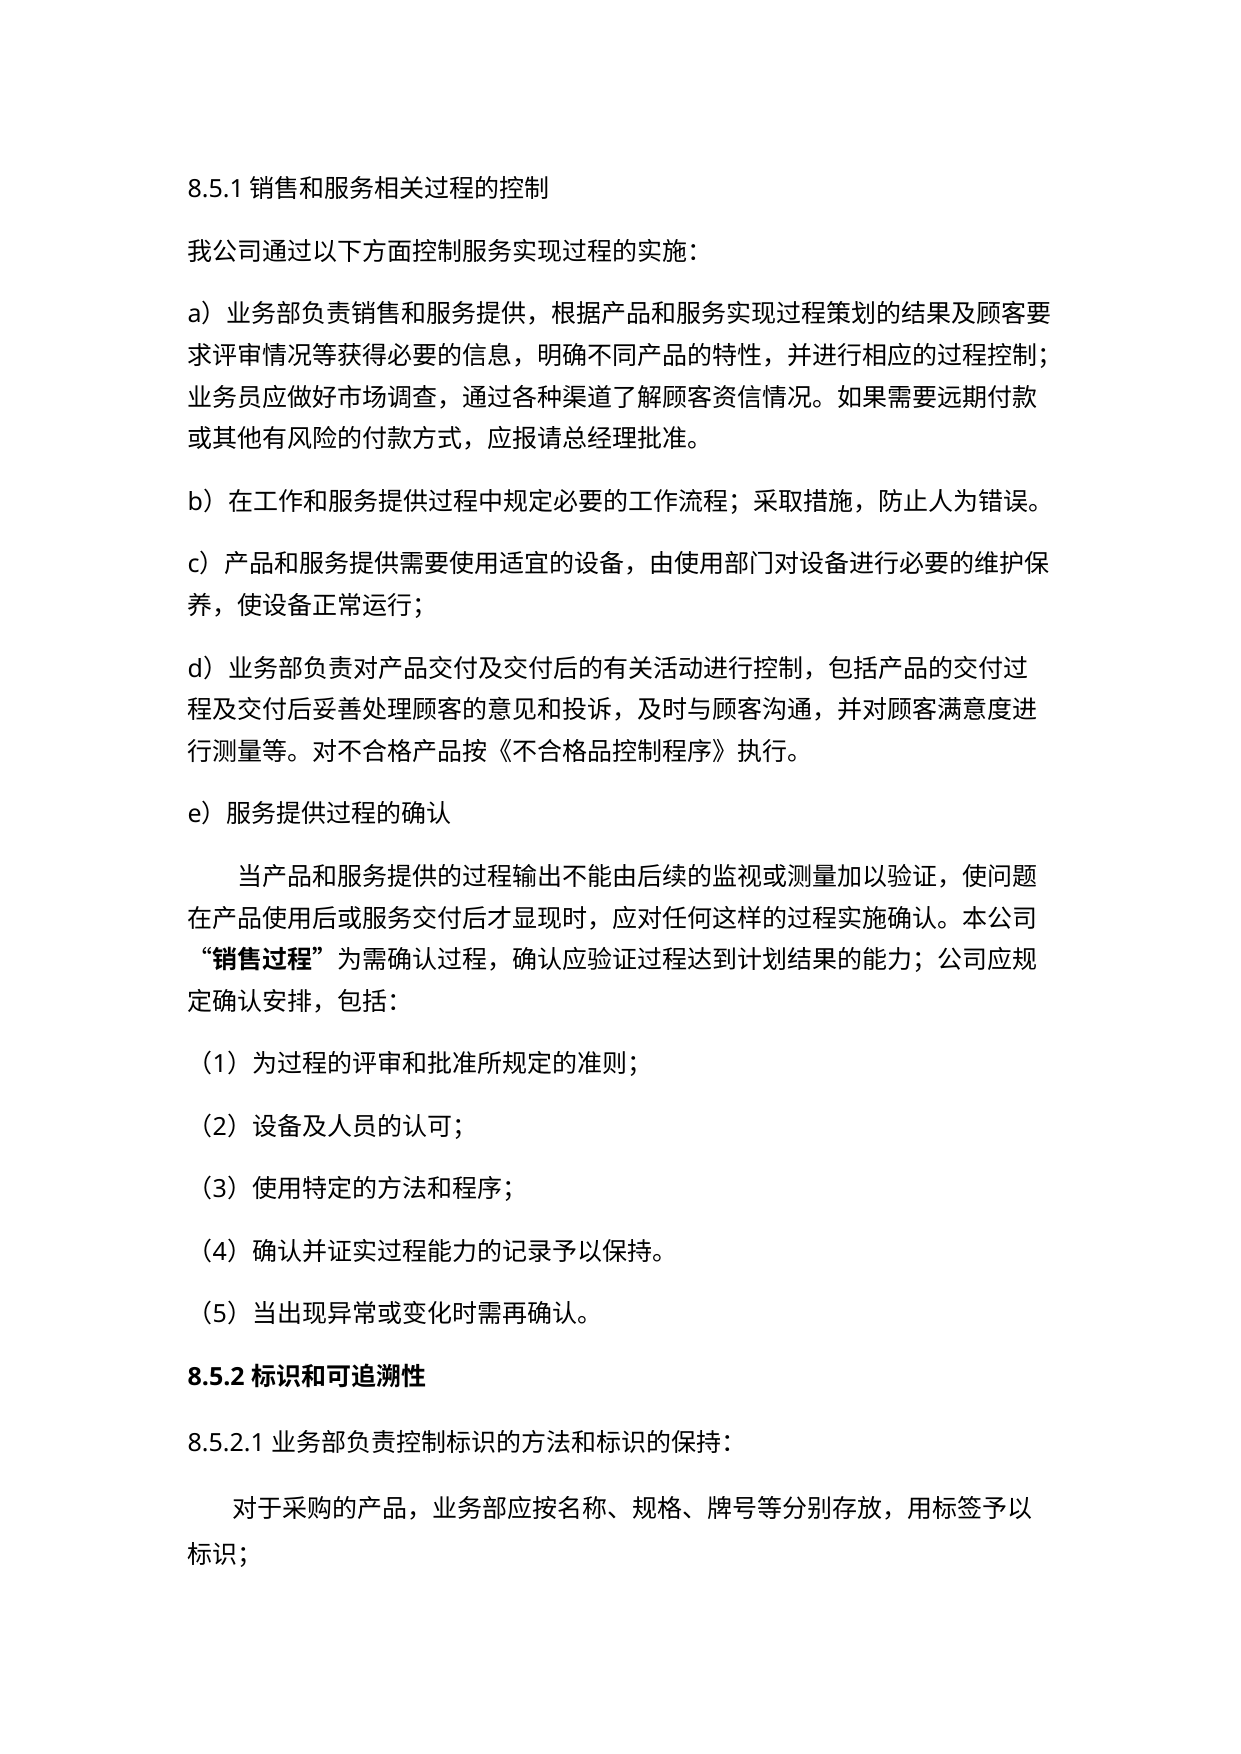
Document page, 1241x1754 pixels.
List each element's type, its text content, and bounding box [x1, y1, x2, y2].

text b）在工作和服务提供过程中规定必要的工作流程；采取措施，防止人为错误。 [187, 477, 1053, 519]
text （2）设备及人员的认可； [187, 1102, 1053, 1144]
text e）服务提供过程的确认 [187, 789, 1053, 831]
text 8.5.2 标识和可追溯性 [187, 1352, 1053, 1394]
text 当产品和服务提供的过程输出不能由后续的监视或测量加以验证，使问题在产品使用后或服务交付后才显现时，应对任何这样的过程实施确认。本公司“销售过程”为需确认过程，确认应验证过程达到计划结果的能力；公司应规定确认安排，包括： [187, 852, 1053, 1019]
text （4）确认并证实过程能力的记录予以保持。 [187, 1227, 1053, 1269]
text （5）当出现异常或变化时需再确认。 [187, 1289, 1053, 1331]
text c）产品和服务提供需要使用适宜的设备，由使用部门对设备进行必要的维护保养，使设备正常运行； [187, 539, 1053, 623]
text （3）使用特定的方法和程序； [187, 1164, 1053, 1206]
text 8.5.1销售和服务相关过程的控制 [187, 164, 1053, 206]
text （1）为过程的评审和批准所规定的准则； [187, 1039, 1053, 1081]
text 8.5.2.1 业务部负责控制标识的方法和标识的保持： [187, 1414, 1053, 1460]
text a）业务部负责销售和服务提供，根据产品和服务实现过程策划的结果及顾客要求评审情况等获得必要的信息，明确不同产品的特性，并进行相应的过程控制；业务员应做好市场调查，通过各种渠道了解顾客资信情况。如果需要远期付款或其他有风险的付款方式，应报请总经理批准。 [187, 289, 1053, 456]
text d）业务部负责对产品交付及交付后的有关活动进行控制，包括产品的交付过程及交付后妥善处理顾客的意见和投诉，及时与顾客沟通，并对顾客满意度进行测量等。对不合格产品按《不合格品控制程序》执行。 [187, 644, 1053, 769]
text 我公司通过以下方面控制服务实现过程的实施： [187, 227, 1053, 269]
text 对于采购的产品，业务部应按名称、规格、牌号等分别存放，用标签予以标识； [187, 1481, 1053, 1573]
